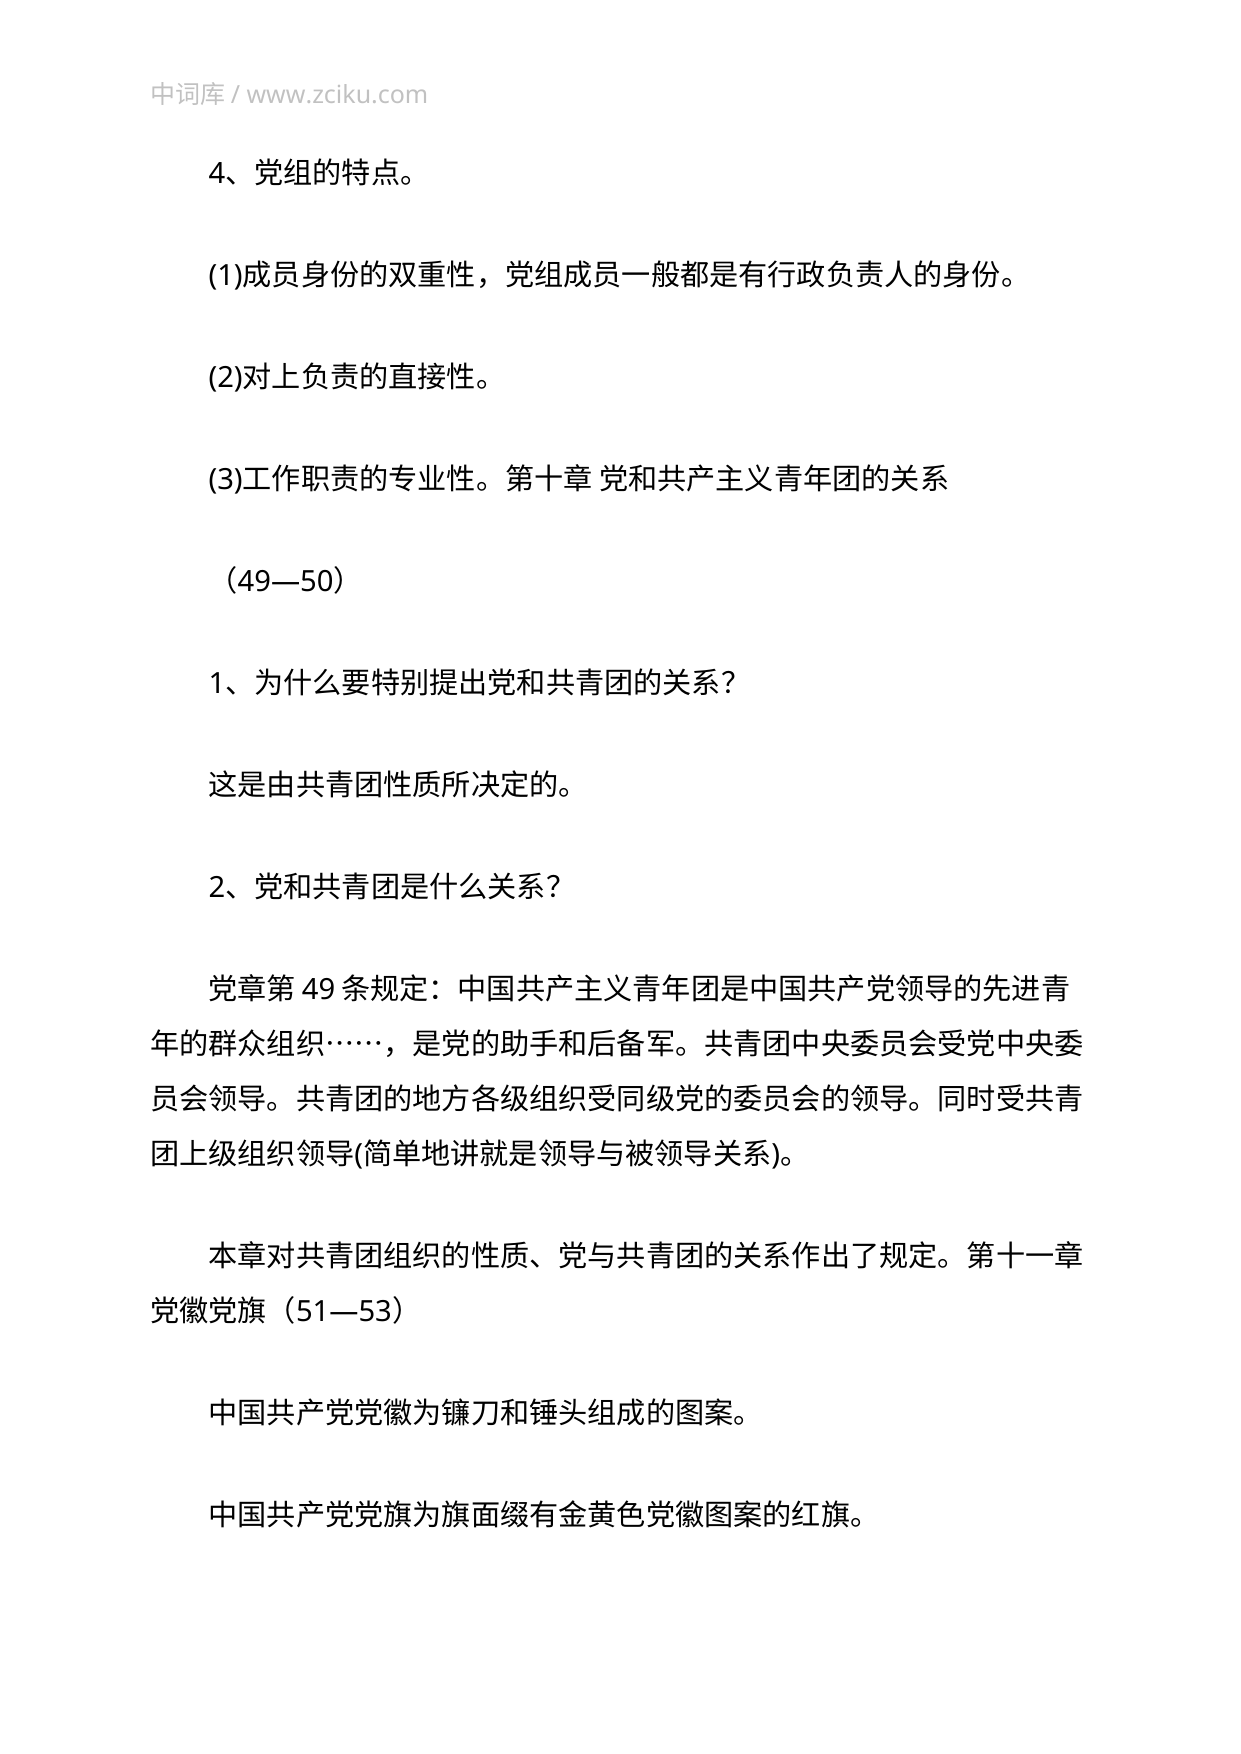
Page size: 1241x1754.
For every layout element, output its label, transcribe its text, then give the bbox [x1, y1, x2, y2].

text 4、党组的特点。 [150, 150, 1090, 192]
text (1)成员身份的双重性，党组成员一般都是有行政负责人的身份。 [150, 252, 1090, 294]
text (2)对上负责的直接性。 [150, 354, 1090, 396]
text 党章第49条规定：中国共产主义青年团是中国共产党领导的先进青年的群众组织……，是党的助手和后备军。共青团中央委员会受党中央委员会领导。共青团的地方各级组织受同级党的委员会的领导。同时受共青团上级组织领导(简单地讲就是领导与被领导关系)。 [150, 966, 1090, 1173]
text 2、党和共青团是什么关系？ [150, 864, 1090, 906]
text 这是由共青团性质所决定的。 [150, 762, 1090, 804]
text （49—50） [150, 558, 1090, 600]
text 本章对共青团组织的性质、党与共青团的关系作出了规定。第十一章 党徽党旗（51—53） [150, 1232, 1090, 1330]
text (3)工作职责的专业性。第十章 党和共产主义青年团的关系 [150, 456, 1090, 498]
text 中国共产党党旗为旗面缀有金黄色党徽图案的红旗。 [150, 1491, 1090, 1533]
text 中国共产党党徽为镰刀和锤头组成的图案。 [150, 1389, 1090, 1432]
text 1、为什么要特别提出党和共青团的关系？ [150, 660, 1090, 702]
